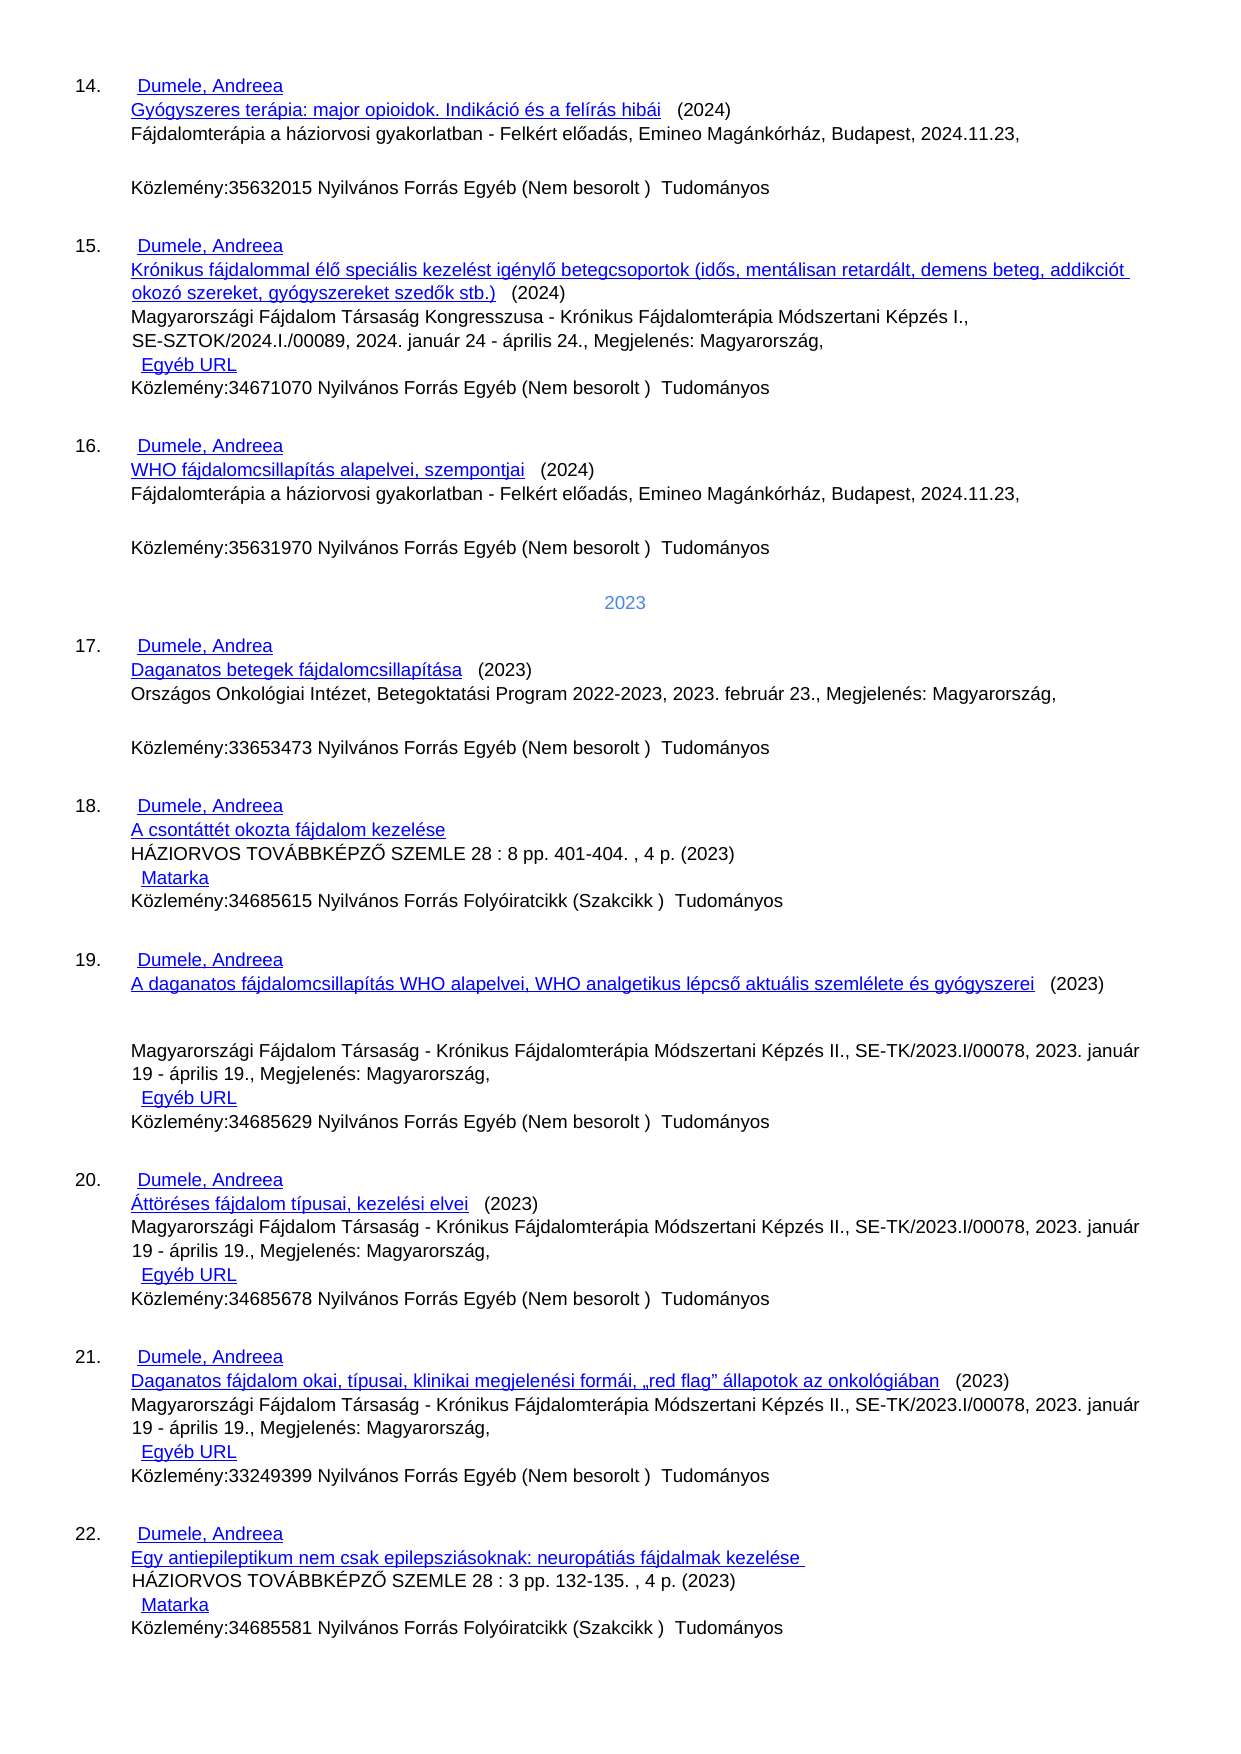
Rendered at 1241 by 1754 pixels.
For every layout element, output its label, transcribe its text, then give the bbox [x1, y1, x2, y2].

list Dumele, Andrea [75, 635, 1165, 656]
list Dumele, Andreea [75, 435, 1165, 457]
list csontáttét okozta fájdalom kezelése [131, 819, 1165, 840]
text Egyéb URL [131, 1264, 1165, 1286]
text Magyarországi Fájdalom Társaság - Krónikus Fájdalomterápia Módszertani Képzés II., SE-TK/2023.I/00078, 2023. január 19 - április 19., Megjelenés: Magyarország, [131, 1216, 1165, 1262]
list Dumele, Andreea [75, 1523, 1165, 1544]
text WHO fájdalomcsillapítás alapelvei, szempontjai (2024) [131, 459, 1165, 481]
list Dumele, Andreea [75, 949, 1165, 970]
text Egyéb URL [131, 1087, 1165, 1108]
text Közlemény:35631970 Nyilvános Forrás Egyéb (Nem besorolt ) Tudományos [131, 537, 1165, 558]
text Közlemény:33249399 Nyilvános Forrás Egyéb (Nem besorolt ) Tudományos [131, 1464, 1165, 1486]
list Dumele, Andreea [75, 1169, 1165, 1190]
list Dumele, Andreea [75, 235, 1165, 257]
list Dumele, Andreea [75, 75, 1165, 97]
list Dumele, Andreea [75, 1346, 1165, 1367]
text Egy antiepileptikum nem csak epilepsziásoknak: neuropátiás fájdalmak kezelése HÁZIORVOS TOVÁBBKÉPZŐ SZEMLE 28 : 3 pp. 132-135. , 4 p. (2023) [131, 1547, 883, 1592]
text Egyéb URL [131, 1441, 1165, 1462]
text Közlemény:34685678 Nyilvános Forrás Egyéb (Nem besorolt ) Tudományos [131, 1287, 1165, 1309]
text 2023 [85, 592, 1165, 614]
text Krónikus fájdalommal élő speciális kezelést igénylő betegcsoportok (idős, mentálisan retardált, demens beteg, addikciót okozó szereket, gyógyszereket szedők stb.) (2024) [131, 259, 1165, 304]
text Országos Onkológiai Intézet, Betegoktatási Program 2022-2023, 2023. február 23., Megjelenés: Magyarország, [131, 682, 1165, 704]
text Gyógyszeres terápia: major opioidok. Indikáció és a felírás hibái (2024) [131, 99, 1165, 121]
text Közlemény:34685581 Nyilvános Forrás Folyóiratcikk (Szakcikk ) Tudományos [131, 1617, 1165, 1639]
list daganatos fájdalomcsillapítás WHO alapelvei, WHO analgetikus lépcső aktuális szemlélete és gyógyszerei (2023) [131, 973, 1165, 994]
text HÁZIORVOS TOVÁBBKÉPZŐ SZEMLE 28 : 8 pp. 401-404. , 4 p. (2023) [131, 843, 1165, 864]
text Magyarországi Fájdalom Társaság - Krónikus Fájdalomterápia Módszertani Képzés II., SE-TK/2023.I/00078, 2023. január 19 - április 19., Megjelenés: Magyarország, [131, 1393, 1165, 1438]
text Daganatos fájdalom okai, típusai, klinikai megjelenési formái, „red flag” állapotok az onkológiában (2023) [131, 1370, 1165, 1391]
text Egyéb URL [131, 353, 1165, 375]
text Közlemény:34671070 Nyilvános Forrás Egyéb (Nem besorolt ) Tudományos [131, 377, 1165, 398]
text Közlemény:34685629 Nyilvános Forrás Egyéb (Nem besorolt ) Tudományos [131, 1111, 1165, 1132]
text Magyarországi Fájdalom Társaság Kongresszusa - Krónikus Fájdalomterápia Módszertani Képzés I., SE-SZTOK/2024.I./00089, 2024. január 24 - április 24., Megjelenés: Magyarország, [131, 306, 1165, 351]
text Közlemény:33653473 Nyilvános Forrás Egyéb (Nem besorolt ) Tudományos [131, 737, 1165, 758]
list Dumele, Andreea [75, 795, 1165, 816]
text Áttöréses fájdalom típusai, kezelési elvei (2023) [131, 1193, 1165, 1214]
text Magyarországi Fájdalom Társaság - Krónikus Fájdalomterápia Módszertani Képzés II., SE-TK/2023.I/00078, 2023. január 19 - április 19., Megjelenés: Magyarország, [131, 1039, 1165, 1084]
text Matarka [131, 1593, 1165, 1615]
text Közlemény:34685615 Nyilvános Forrás Folyóiratcikk (Szakcikk ) Tudományos [131, 890, 1165, 912]
text Matarka [131, 867, 1165, 888]
text Közlemény:35632015 Nyilvános Forrás Egyéb (Nem besorolt ) Tudományos [131, 177, 1165, 198]
text Daganatos betegek fájdalomcsillapítása (2023) [131, 659, 1165, 680]
text Fájdalomterápia a háziorvosi gyakorlatban - Felkért előadás, Emineo Magánkórház, Budapest, 2024.11.23, [131, 483, 1165, 504]
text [131, 122, 1165, 144]
